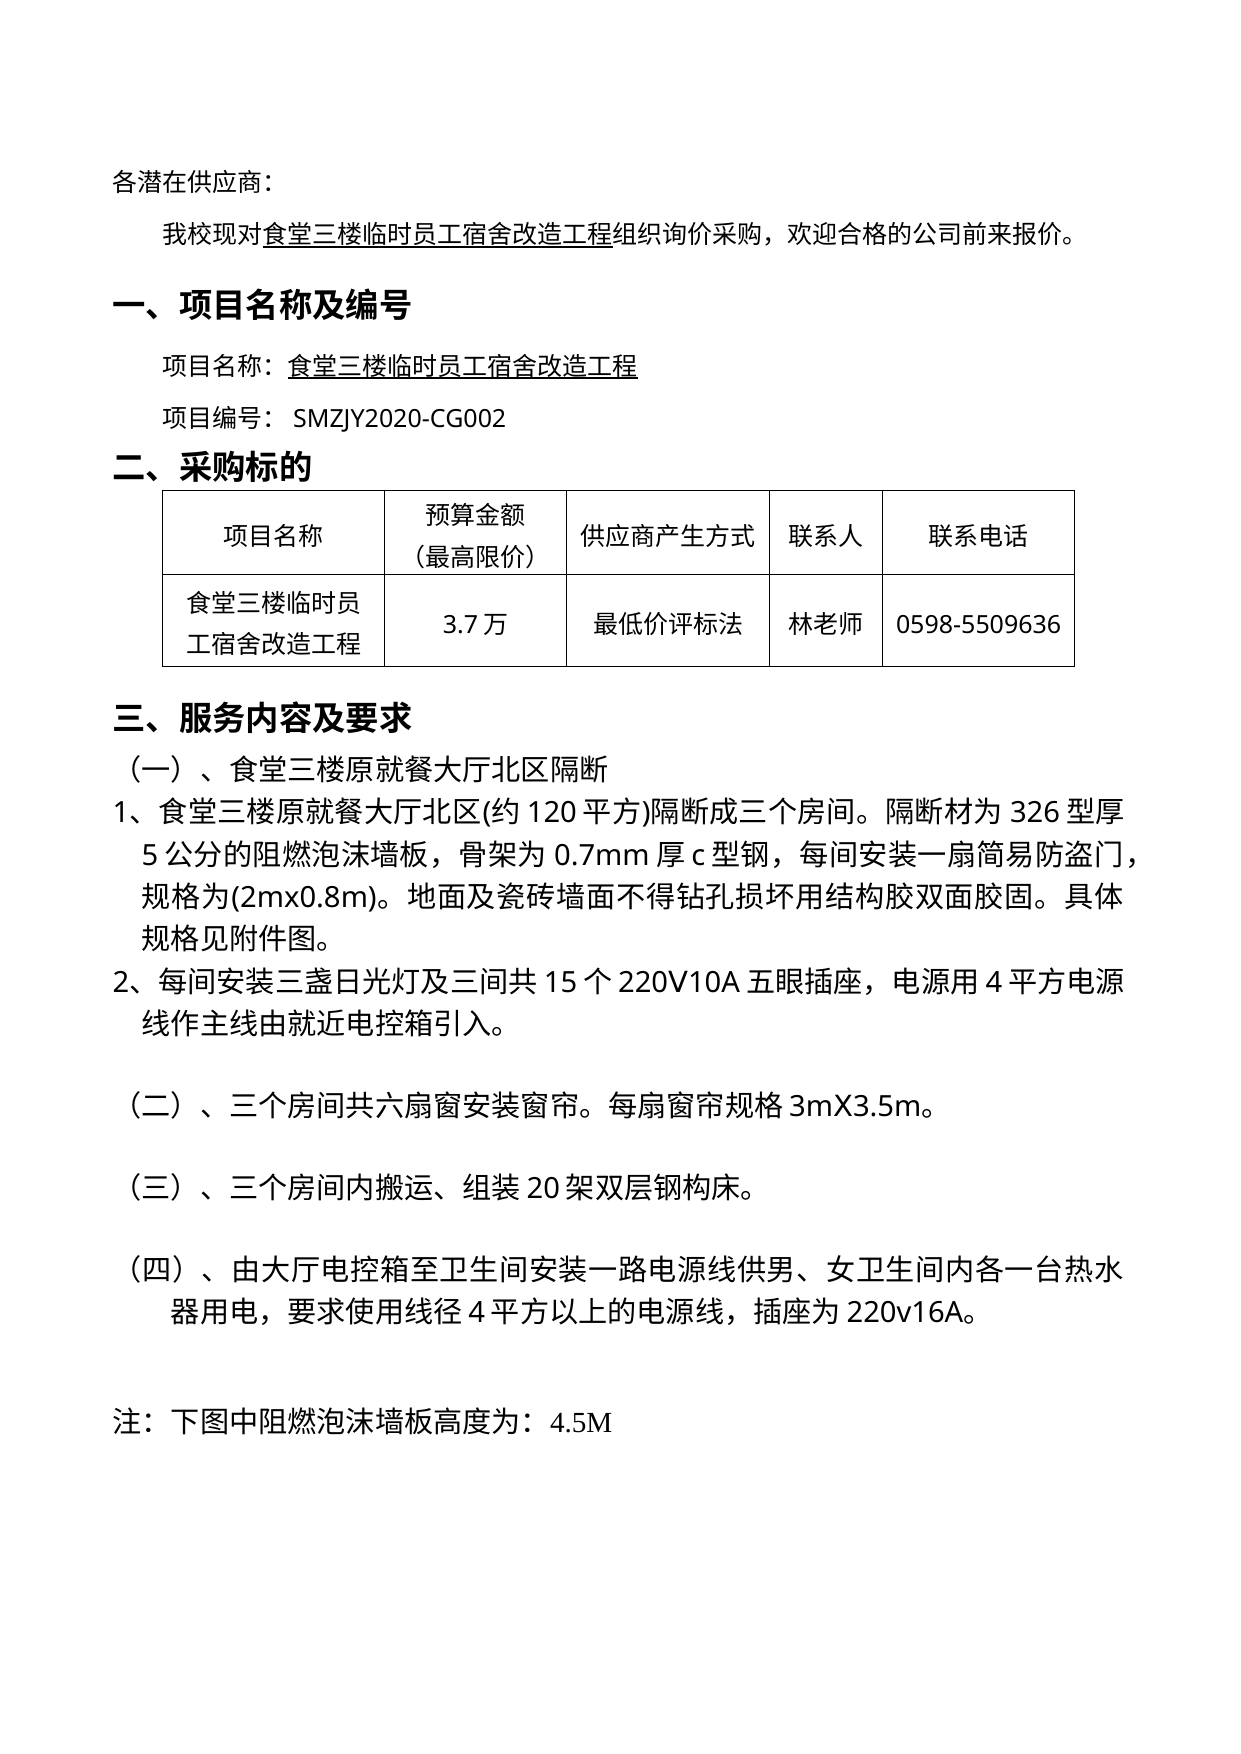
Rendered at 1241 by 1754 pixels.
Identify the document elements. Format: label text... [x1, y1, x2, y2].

text （四）、由大厅电控箱至卫生间安装一路电源线供男、女卫生间内各一台热水器用电，要求使用线径4平方以上的电源线，插座为220v16A。 [112, 1247, 1125, 1331]
text 项目编号： SMZJY2020-CG002 [112, 386, 1125, 438]
text （二）、三个房间共六扇窗安装窗帘。每扇窗帘规格3mⅩ3.5m。 [112, 1083, 1125, 1125]
text 二、采购标的 [112, 438, 1125, 490]
text （三）、三个房间内搬运、组装20架双层钢构床。 [112, 1165, 1125, 1207]
text 注：下图中阻燃泡沫墙板高度为：4.5M [112, 1398, 1125, 1441]
table_cell 3.7万 [385, 575, 566, 666]
text 我校现对食堂三楼临时员工宿舍改造工程组织询价采购，欢迎合格的公司前来报价。 [112, 202, 1125, 254]
table_header 项目名称 [163, 491, 384, 574]
table_cell 最低价评标法 [567, 575, 769, 666]
text 2、每间安装三盏日光灯及三间共15个220Ⅴ10A五眼插座，电源用4平方电源线作主线由就近电控箱引入。 [112, 958, 1125, 1043]
text 各潜在供应商： [112, 150, 1125, 202]
table_cell 林老师 [770, 575, 882, 666]
title 三、服务内容及要求 [112, 692, 1125, 740]
title 一、项目名称及编号 [112, 279, 1125, 327]
text 1、食堂三楼原就餐大厅北区(约120平方)隔断成三个房间。隔断材为326型厚5公分的阻燃泡沫墙板，骨架为0.7mm厚c型钢，每间安装一扇简易防盗门，规格为(2mx0.8m)。地面及瓷砖墙面不得钻孔损坏用结构胶双面胶固。具体规格见附件图。 [112, 789, 1125, 958]
table_header 联系人 [770, 491, 882, 574]
table_cell 0598-5509636 [883, 575, 1074, 666]
table_header 预算金额 （最高限价） [385, 491, 566, 574]
table_cell 食堂三楼临时员工宿舍改造工程 [163, 575, 384, 666]
table_header 供应商产生方式 [567, 491, 769, 574]
table_header 联系电话 [883, 491, 1074, 574]
text （一）、食堂三楼原就餐大厅北区隔断 [112, 746, 1125, 789]
text 项目名称：食堂三楼临时员工宿舍改造工程 [112, 334, 1125, 386]
